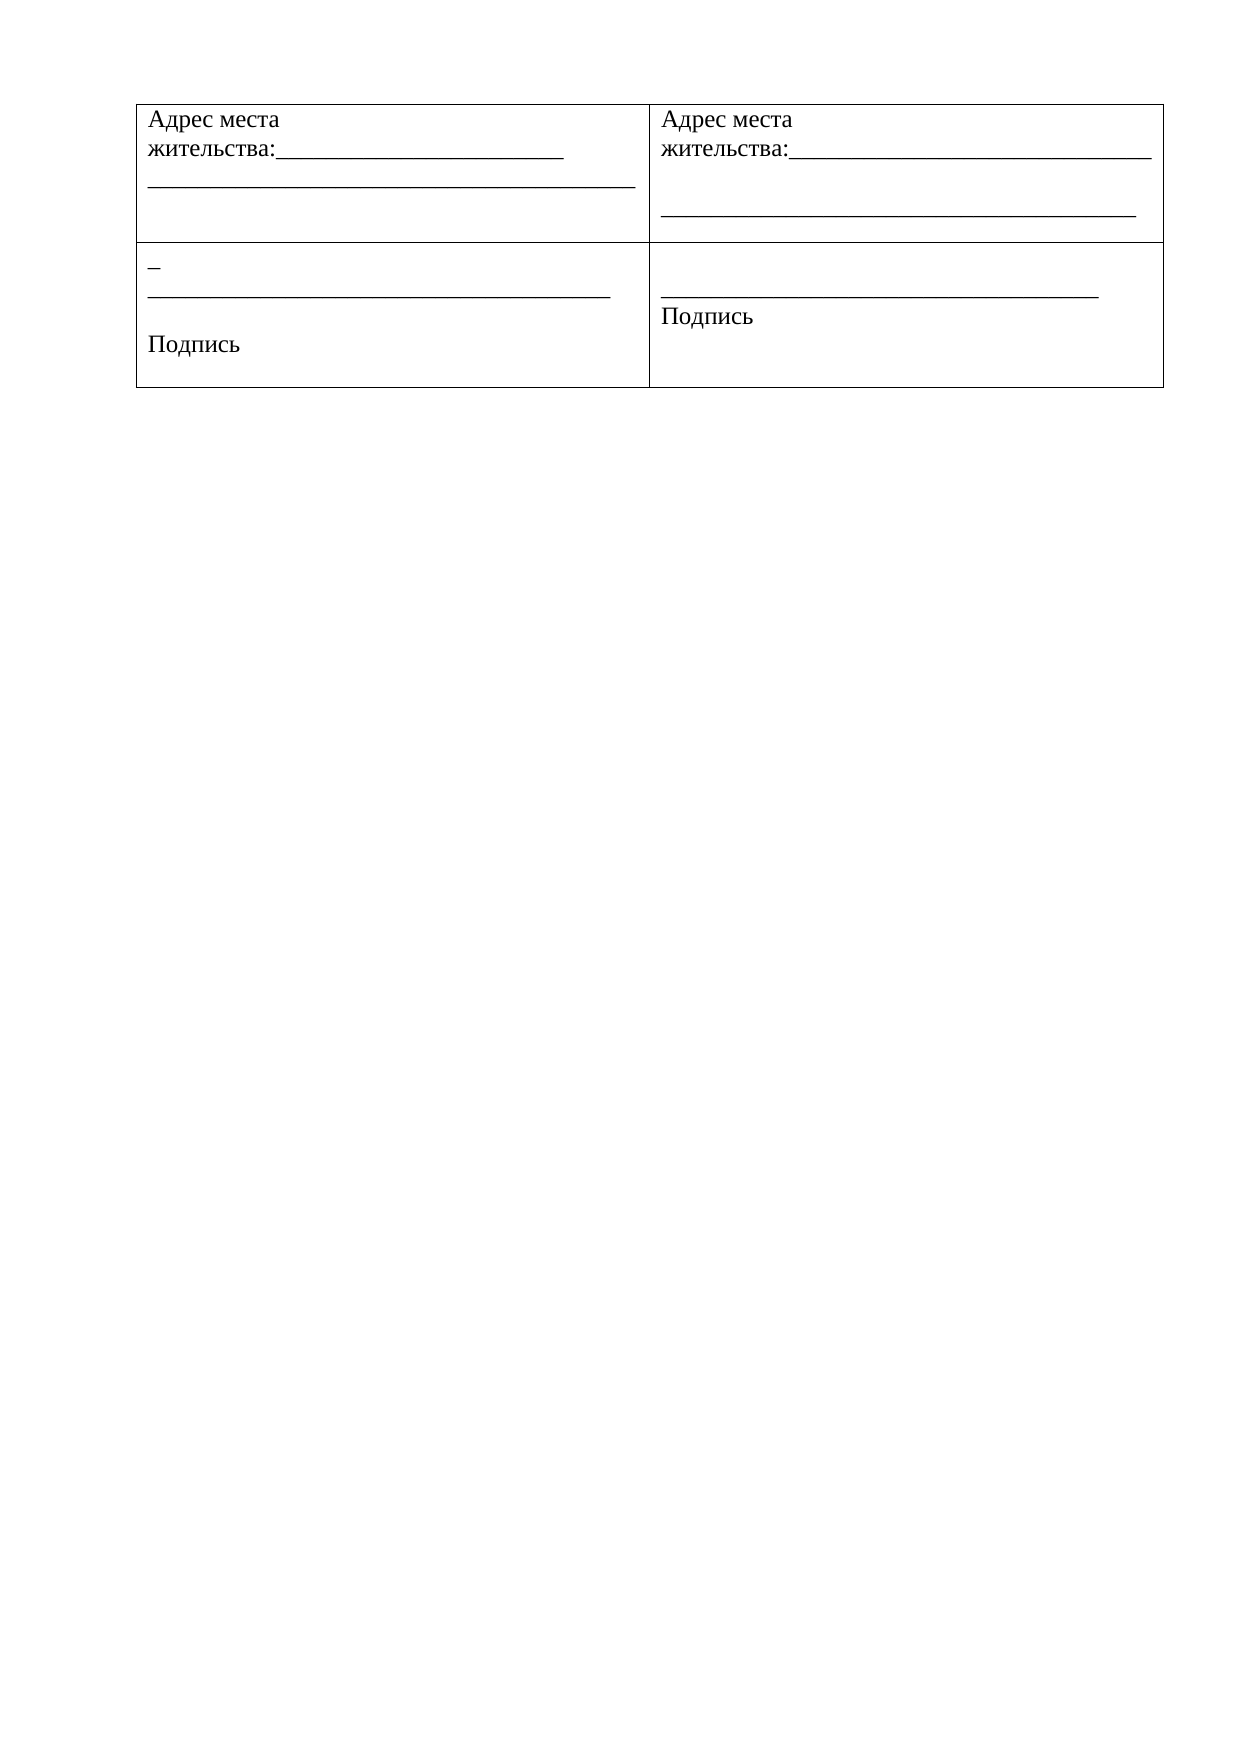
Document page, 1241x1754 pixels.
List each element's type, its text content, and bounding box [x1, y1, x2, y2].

table_cell Адрес места жительства:_____________________________ ______________________________________ [650, 105, 1163, 242]
table_cell _ _____________________________________ Подпись [137, 243, 649, 387]
table_cell Адрес места жительства:_______________________ _______________________________________ [137, 105, 649, 242]
table_cell ___________________________________ Подпись [650, 243, 1163, 387]
